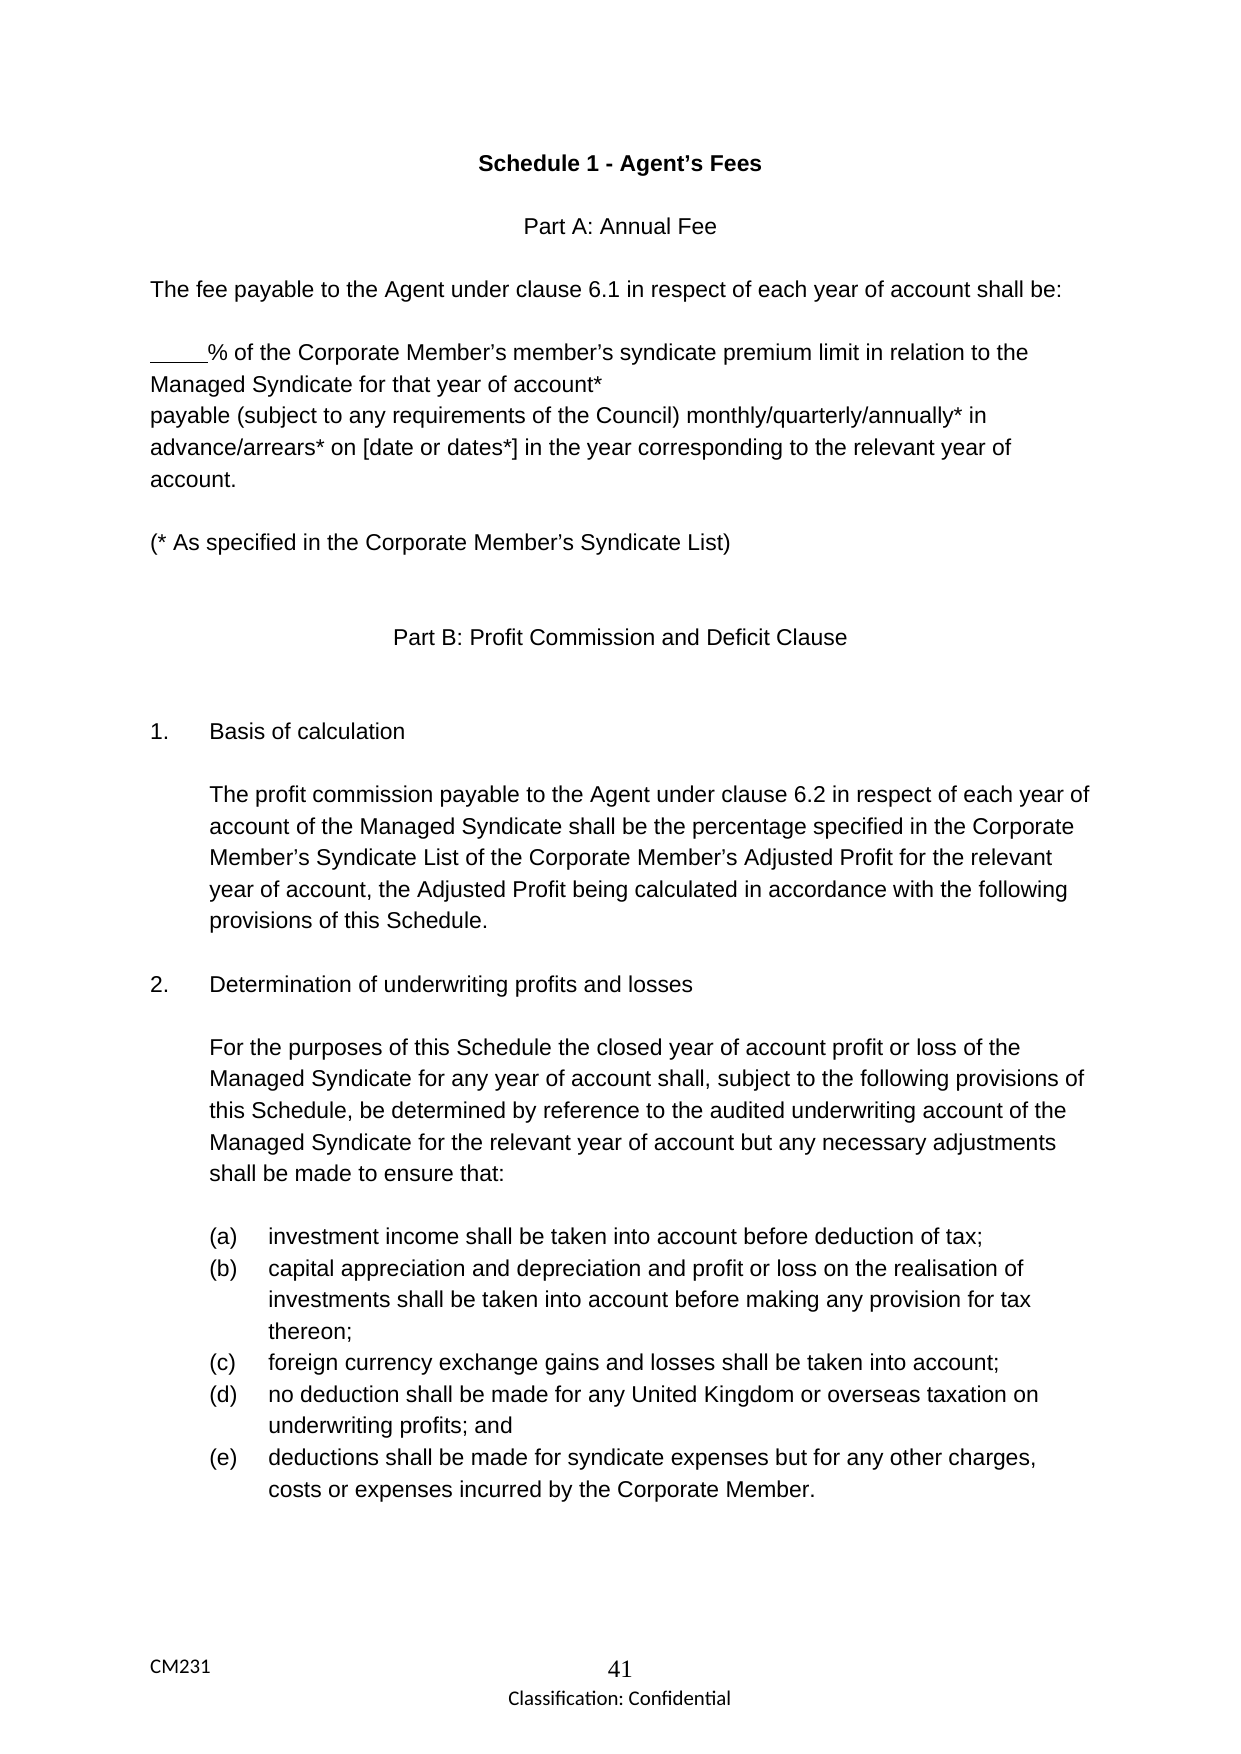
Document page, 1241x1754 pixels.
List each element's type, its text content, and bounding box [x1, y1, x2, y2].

text 2. Determination of underwriting profits and losses [150, 971, 1090, 997]
text (d) no deduction shall be made for any United Kingdom or overseas taxation on underwriting profits; and [150, 1381, 1090, 1439]
text Schedule 1 - Agent’s Fees [150, 150, 1090, 176]
text % of the Corporate Member’s member’s syndicate premium limit in relation to the Managed Syndicate for that year of account* [150, 339, 1090, 397]
text (a) investment income shall be taken into account before deduction of tax; [150, 1223, 1090, 1249]
text (b) capital appreciation and depreciation and profit or loss on the realisation of investments shall be taken into account before making any provision for tax thereon; [150, 1255, 1090, 1344]
text 1. Basis of calculation [150, 718, 1090, 744]
text The profit commission payable to the Agent under clause 6.2 in respect of each year of account of the Managed Syndicate shall be the percentage specified in the Corporate Member’s Syndicate List of the Corporate Member’s Adjusted Profit for the relevant year of account, the Adjusted Profit being calculated in accordance with the following provisions of this Schedule. [150, 781, 1090, 934]
text Part B: Profit Commission and Deficit Clause [150, 623, 1090, 650]
text (* As specified in the Corporate Member’s Syndicate List) [150, 529, 1090, 555]
text The fee payable to the Agent under clause 6.1 in respect of each year of account shall be: [150, 276, 1090, 303]
text payable (subject to any requirements of the Council) monthly/quarterly/annually* in advance/arrears* on [date or dates*] in the year corresponding to the relevant year of account. [150, 402, 1090, 492]
text (e) deductions shall be made for syndicate expenses but for any other charges, costs or expenses incurred by the Corporate Member. [150, 1444, 1090, 1502]
text Part A: Annual Fee [150, 213, 1090, 239]
text (c) foreign currency exchange gains and losses shall be taken into account; [150, 1349, 1090, 1376]
text For the purposes of this Schedule the closed year of account profit or loss of the Managed Syndicate for any year of account shall, subject to the following provisions of this Schedule, be determined by reference to the audited underwriting account of the Managed Syndicate for the relevant year of account but any necessary adjustments shall be made to ensure that: [209, 1034, 1090, 1186]
